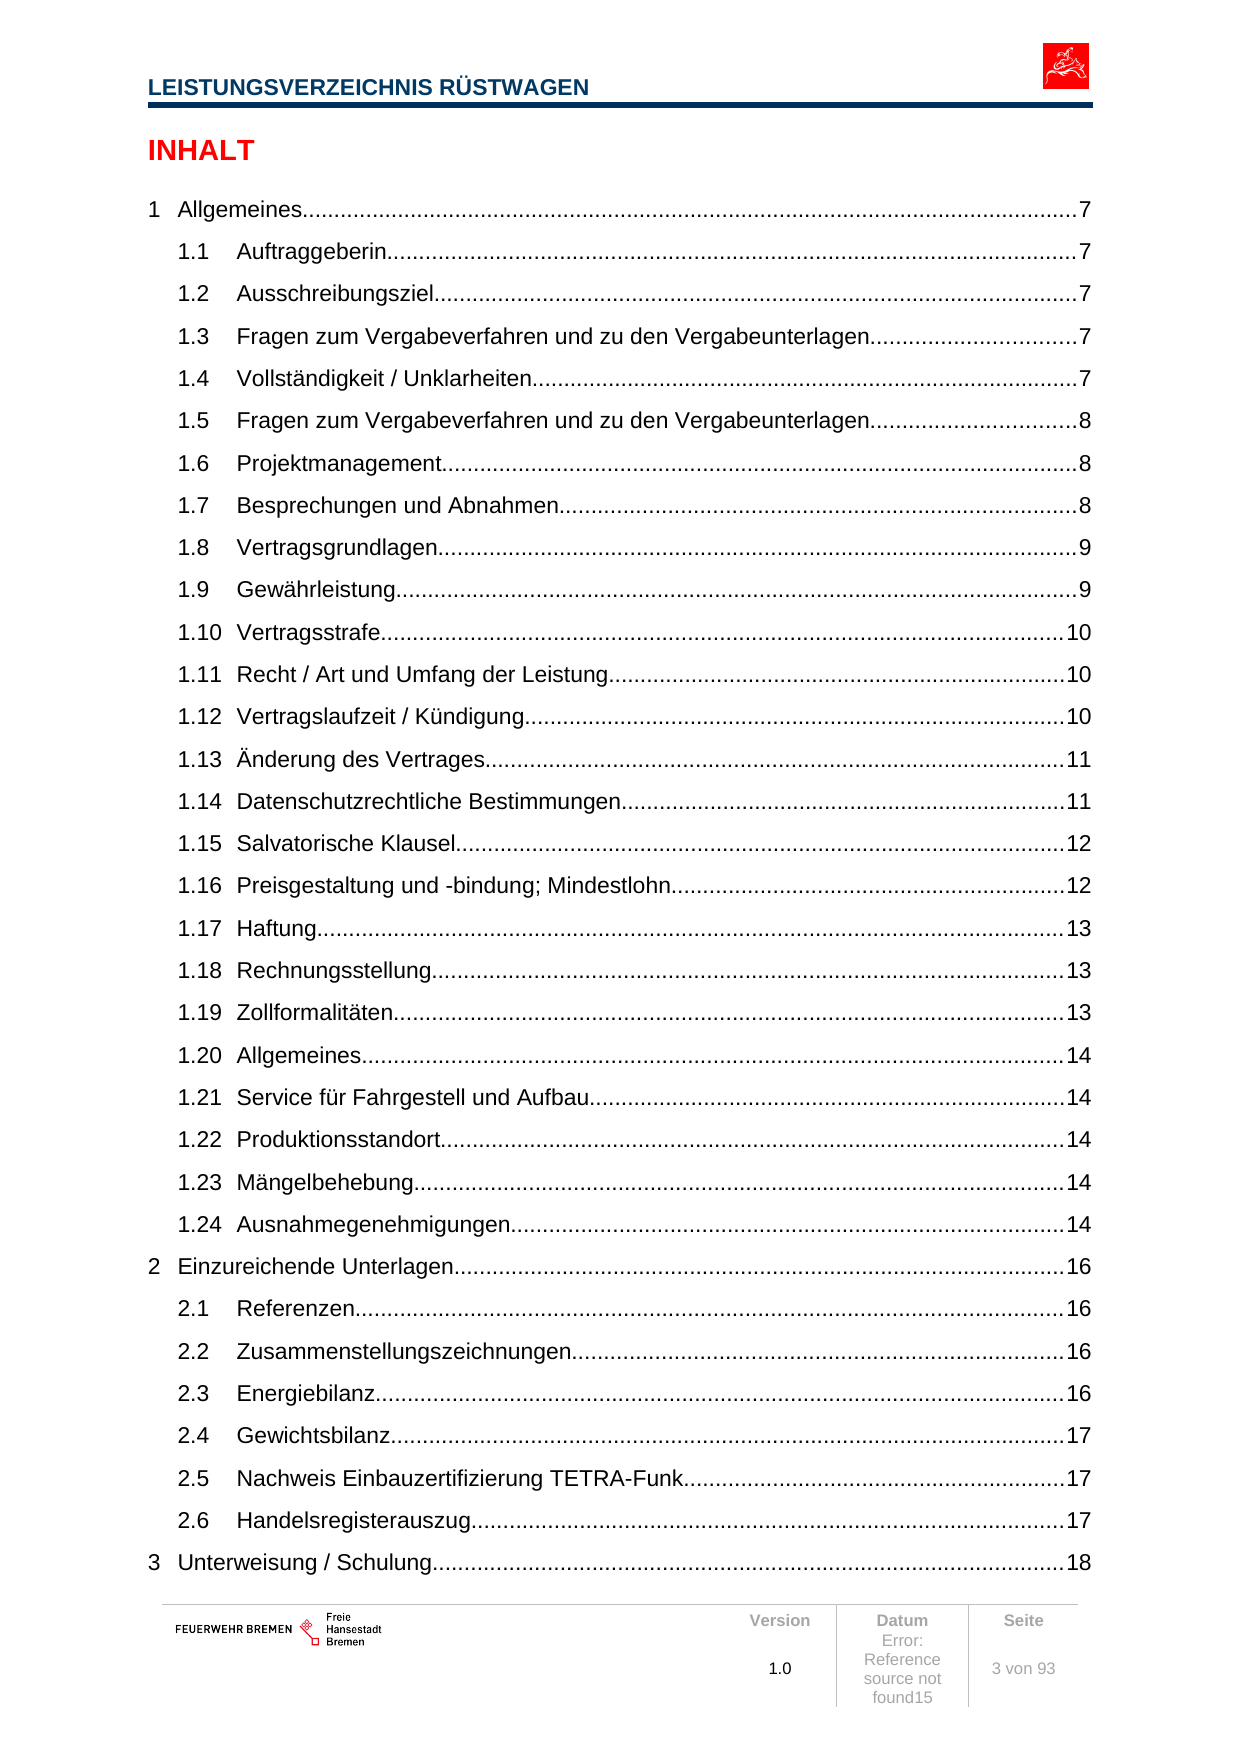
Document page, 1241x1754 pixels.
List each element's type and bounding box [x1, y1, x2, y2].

picture [173, 1611, 384, 1647]
picture [1043, 43, 1089, 89]
